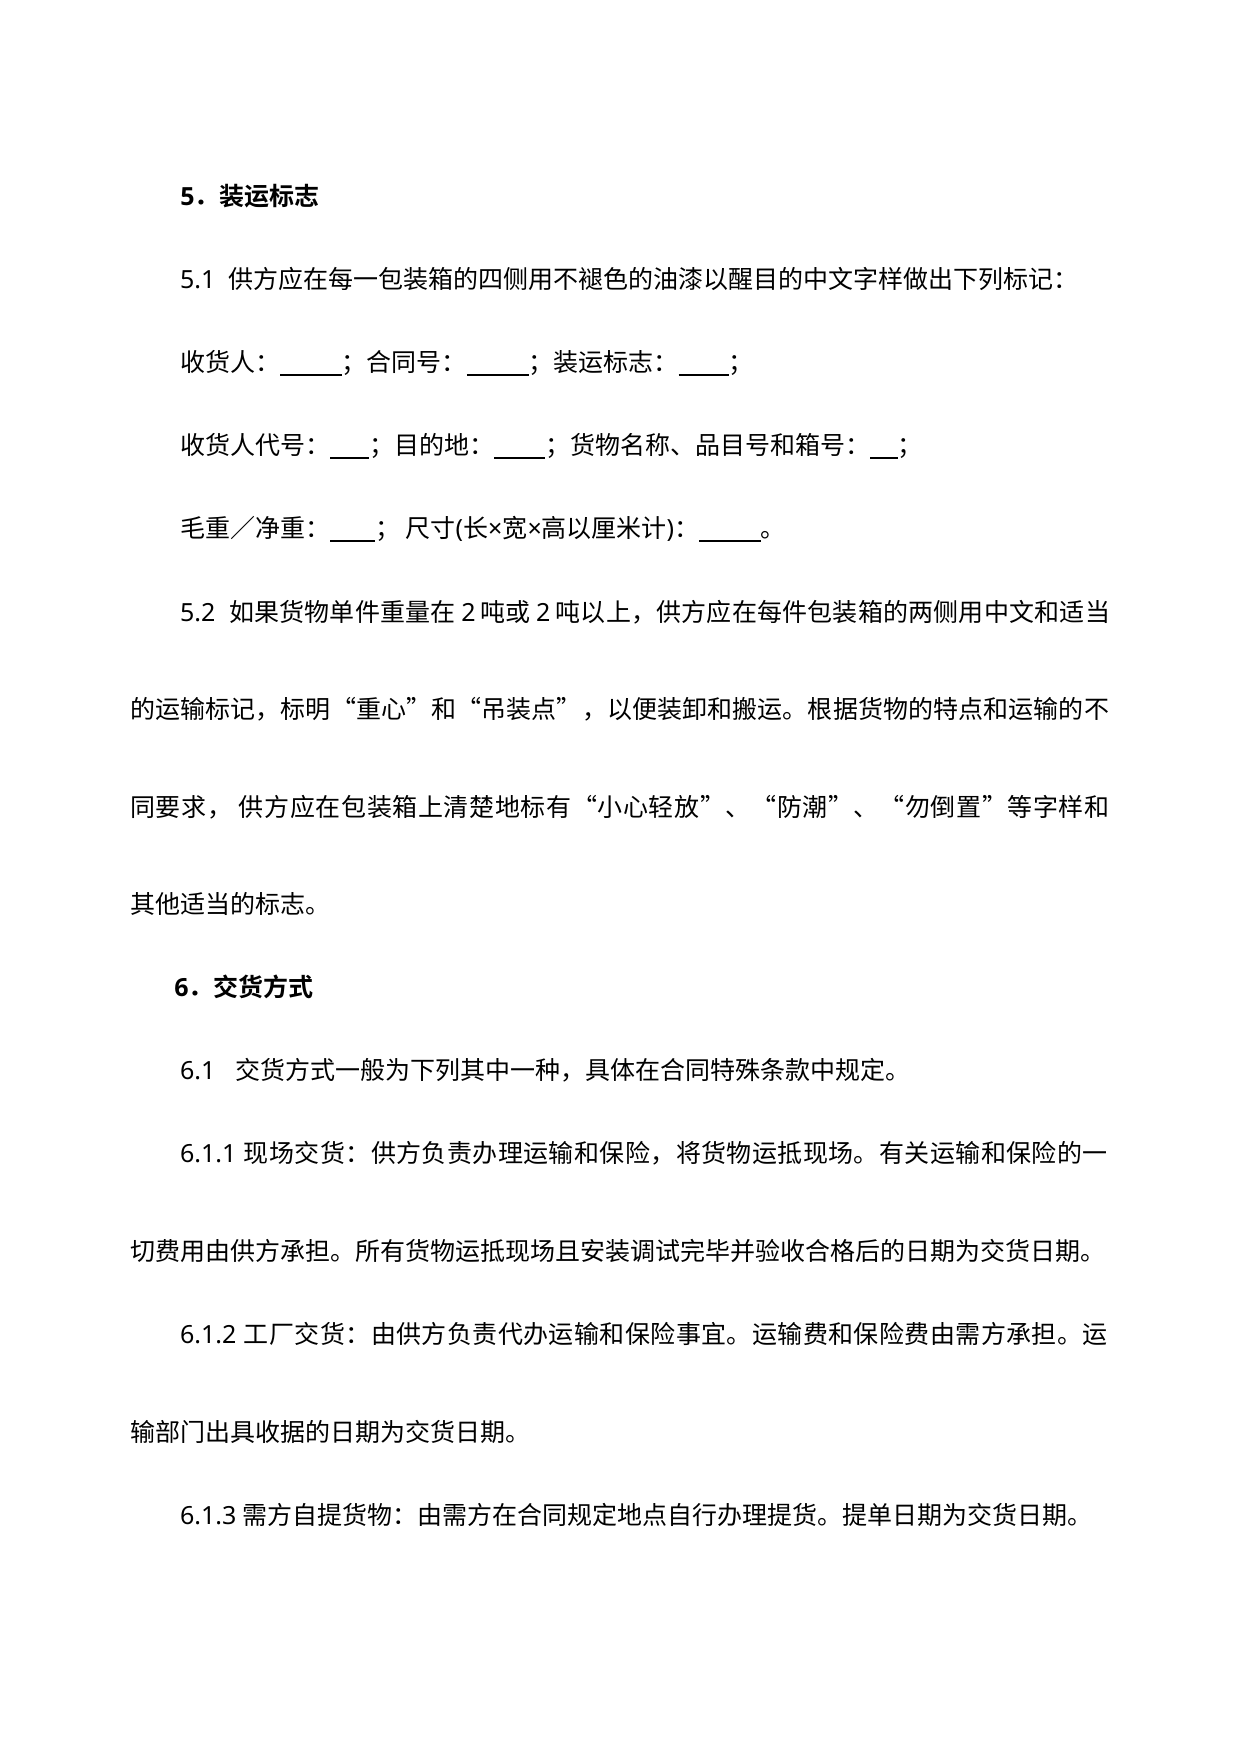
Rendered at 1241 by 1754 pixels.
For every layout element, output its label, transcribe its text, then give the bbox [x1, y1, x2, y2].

text 5.1 供方应在每一包装箱的四侧用不褪色的油漆以醒目的中文字样做出下列标记： [130, 245, 1110, 310]
text 5.2 如果货物单件重量在2吨或2吨以上，供方应在每件包装箱的两侧用中文和适当的运输标记，标明“重心”和“吊装点”，以便装卸和搬运。根据货物的特点和运输的不同要求， 供方应在包装箱上清楚地标有“小心轻放”、“防潮”、“勿倒置”等字样和其他适当的标志。 [130, 578, 1110, 935]
text 6.1.1 现场交货：供方负责办理运输和保险，将货物运抵现场。有关运输和保险的一切费用由供方承担。所有货物运抵现场且安装调试完毕并验收合格后的日期为交货日期。 [130, 1119, 1110, 1282]
text 5．装运标志 [130, 162, 1110, 227]
text 6．交货方式 [174, 953, 1110, 1018]
text 毛重／净重： ； 尺寸(长×宽×高以厘米计)： 。 [130, 494, 1110, 559]
text 6.1.3 需方自提货物：由需方在合同规定地点自行办理提货。提单日期为交货日期。 [130, 1481, 1110, 1546]
text 6.1 交货方式一般为下列其中一种，具体在合同特殊条款中规定。 [130, 1036, 1110, 1101]
text 6.1.2 工厂交货：由供方负责代办运输和保险事宜。运输费和保险费由需方承担。运输部门出具收据的日期为交货日期。 [130, 1300, 1110, 1463]
text 收货人： ；合同号： ；装运标志： ； [130, 328, 1110, 393]
text 收货人代号： ；目的地： ；货物名称、品目号和箱号： ； [130, 411, 1110, 476]
